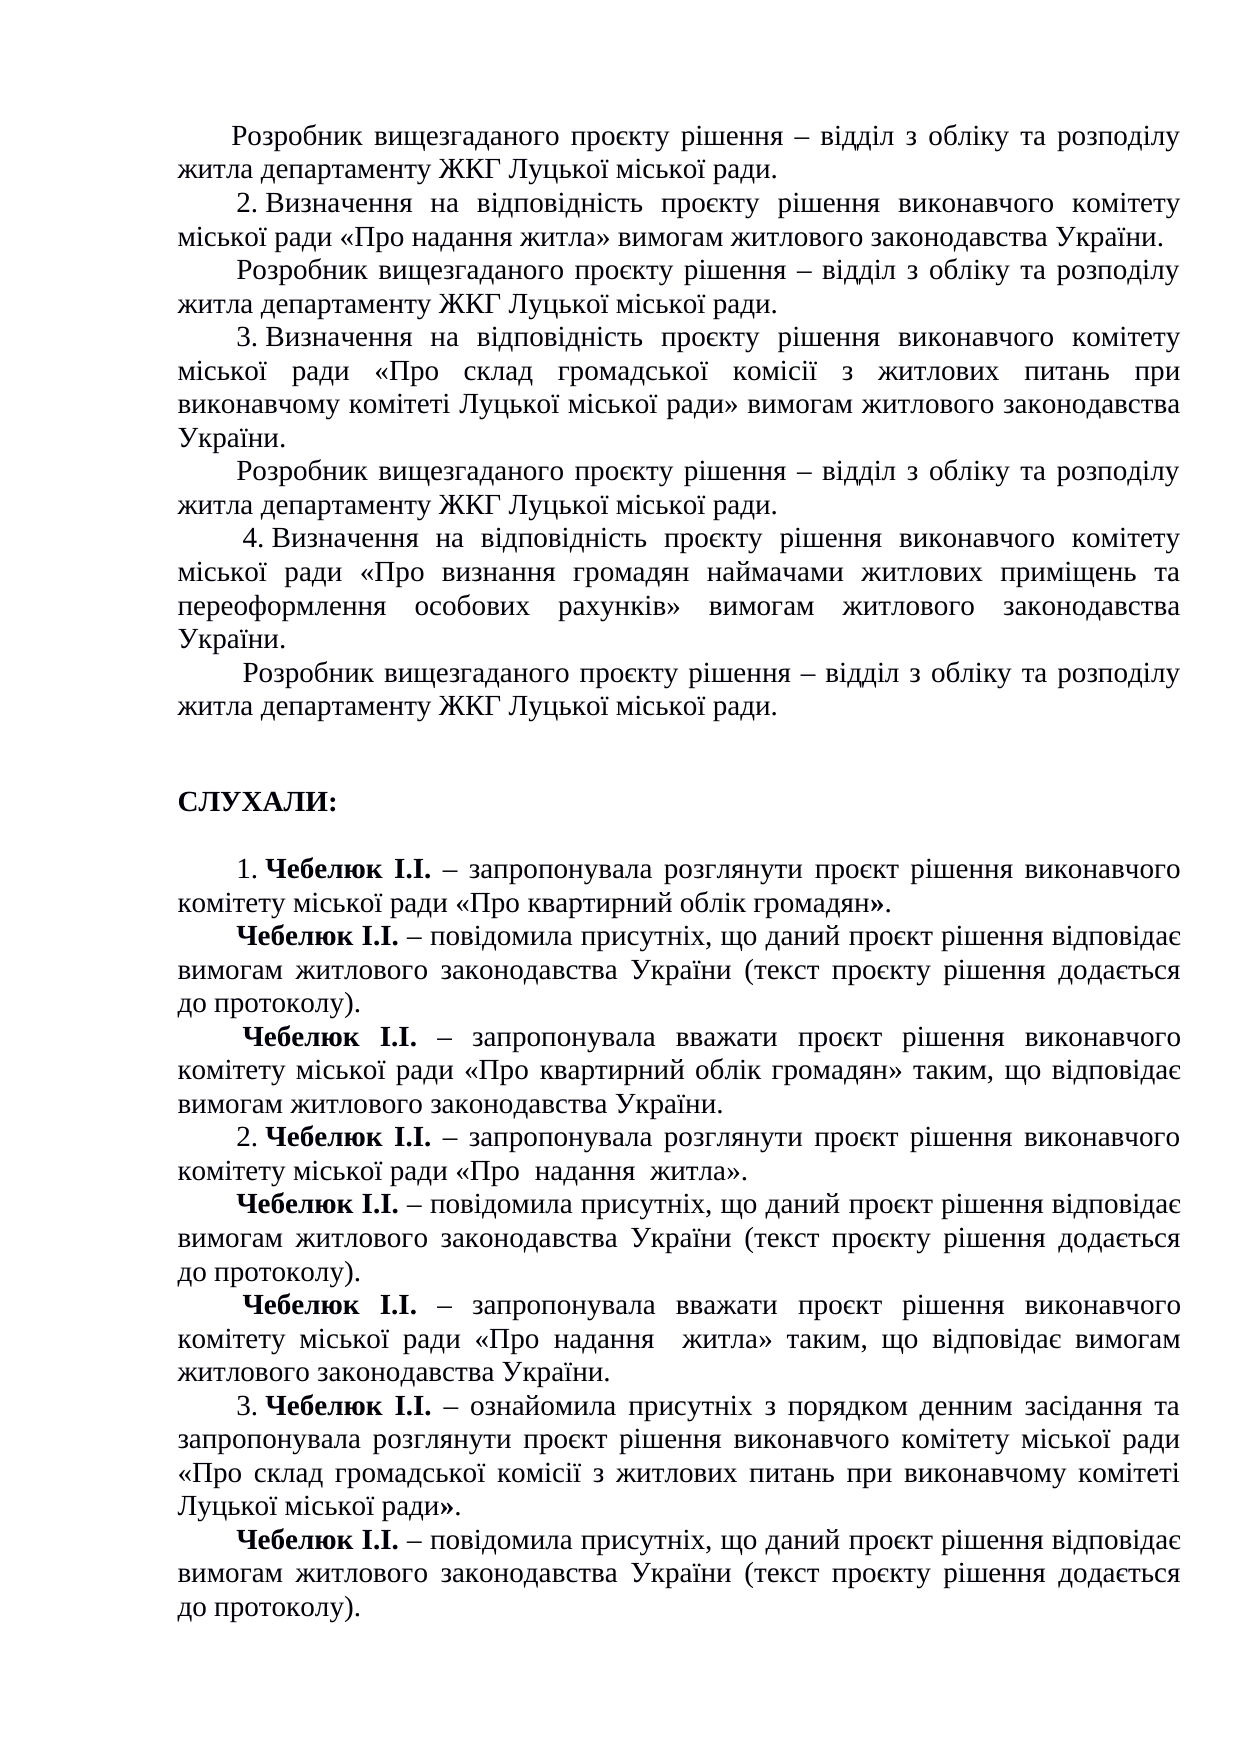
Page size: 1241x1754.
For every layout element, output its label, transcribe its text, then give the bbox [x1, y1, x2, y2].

text 2. Чебелюк І.І. – запропонувала розглянути проєкт рішення виконавчого комітету міської ради «Про надання житла». [177, 1119, 1181, 1187]
text 3. Чебелюк І.І. – ознайомила присутніх з порядком денним засідання та запропонувала розглянути проєкт рішення виконавчого комітету міської ради «Про склад громадської комісії з житлових питань при виконавчому комітеті Луцької міської ради». [177, 1388, 1181, 1522]
text Чебелюк І.І. – запропонувала вважати проєкт рішення виконавчого комітету міської ради «Про надання житла» таким, що відповідає вимогам житлового законодавства України. [177, 1287, 1181, 1388]
text 4. Визначення на відповідність проєкту рішення виконавчого комітету міської ради «Про визнання громадян наймачами житлових приміщень та переоформлення особових рахунків» вимогам житлового законодавства України. [177, 521, 1181, 655]
text Розробник вищезгаданого проєкту рішення – відділ з обліку та розподілу житла департаменту ЖКГ Луцької міської ради. [177, 655, 1181, 722]
text Розробник вищезгаданого проєкту рішення – відділ з обліку та розподілу житла департаменту ЖКГ Луцької міської ради. [177, 453, 1181, 521]
text СЛУХАЛИ: [177, 784, 1181, 818]
text 3. Визначення на відповідність проєкту рішення виконавчого комітету міської ради «Про склад громадської комісії з житлових питань при виконавчому комітеті Луцької міської ради» вимогам житлового законодавства України. [177, 319, 1181, 453]
text 1. Чебелюк І.І. – запропонувала розглянути проєкт рішення виконавчого комітету міської ради «Про квартирний облік громадян». [177, 851, 1181, 918]
text 2. Визначення на відповідність проєкту рішення виконавчого комітету міської ради «Про надання житла» вимогам житлового законодавства України. [177, 185, 1181, 252]
text Розробник вищезгаданого проєкту рішення – відділ з обліку та розподілу житла департаменту ЖКГ Луцької міської ради. [177, 252, 1181, 319]
text Чебелюк І.І. – запропонувала вважати проєкт рішення виконавчого комітету міської ради «Про квартирний облік громадян» таким, що відповідає вимогам житлового законодавства України. [177, 1019, 1181, 1119]
text Розробник вищезгаданого проєкту рішення – відділ з обліку та розподілу житла департаменту ЖКГ Луцької міської ради. [177, 118, 1181, 185]
